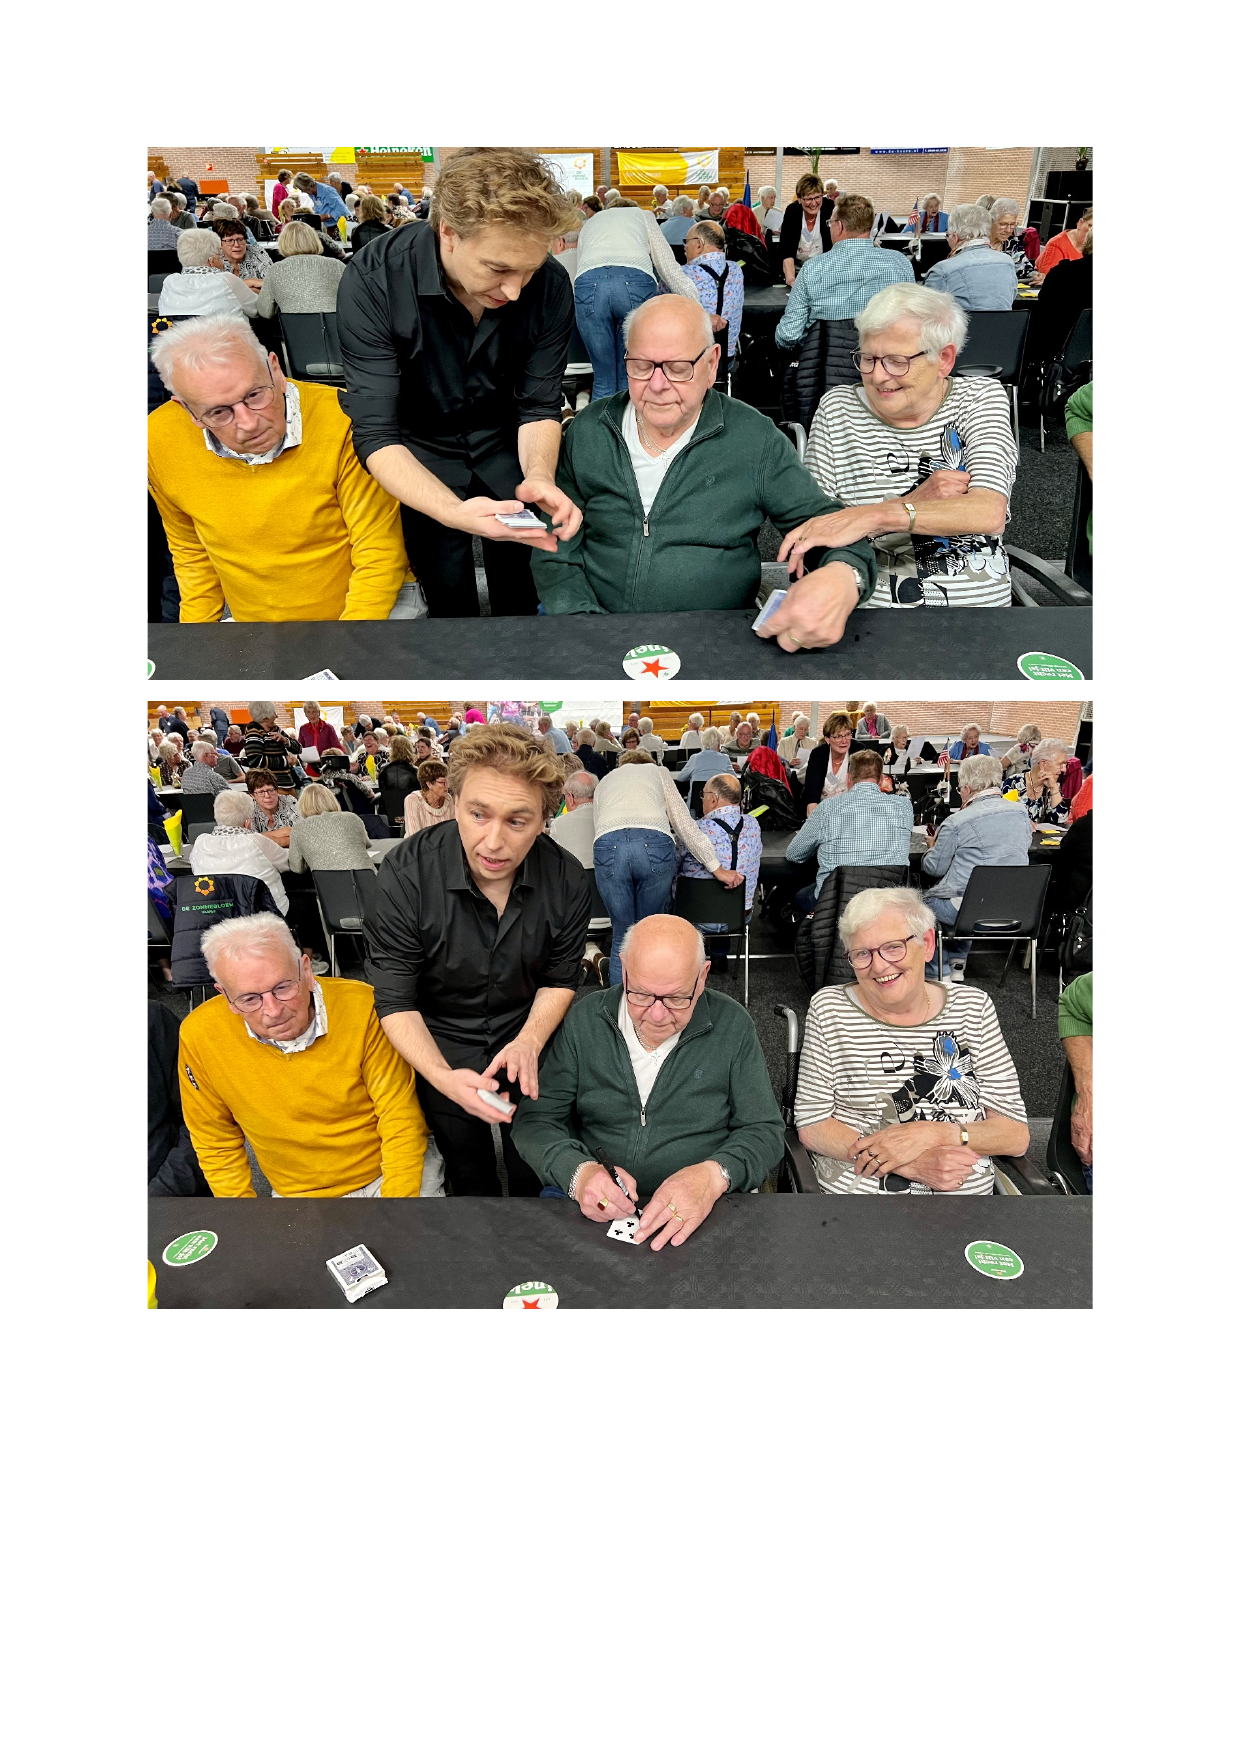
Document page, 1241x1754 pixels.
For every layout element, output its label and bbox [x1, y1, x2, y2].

picture [147, 147, 1093, 680]
picture [147, 701, 1093, 1309]
